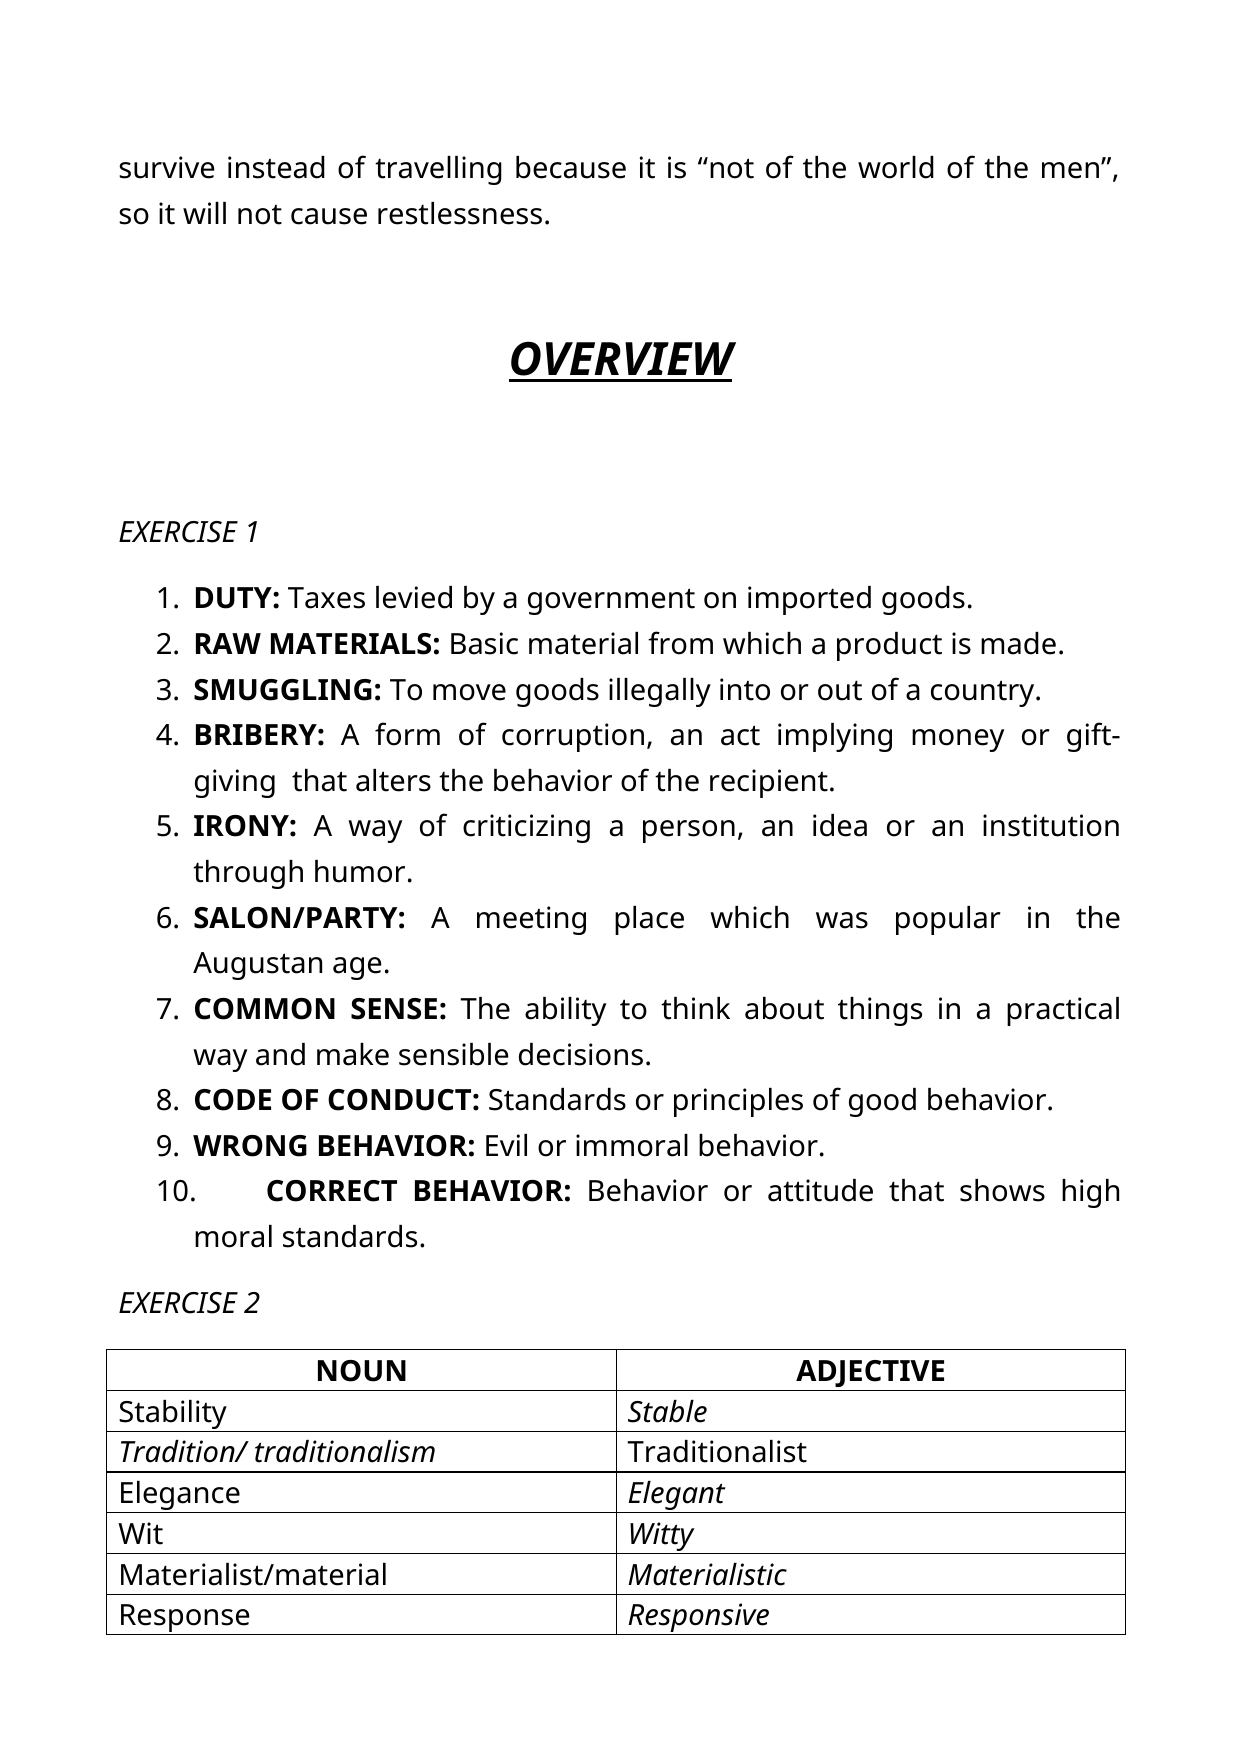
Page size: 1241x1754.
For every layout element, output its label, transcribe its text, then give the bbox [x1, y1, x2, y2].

table_cell Elegance [107, 1473, 616, 1512]
list WRONG BEHAVIOR: Evil or immoral behavior. [156, 1125, 1122, 1165]
table_cell Responsive [617, 1595, 1125, 1634]
table_cell Stable [617, 1391, 1125, 1431]
list COMMON SENSE: The ability to think about things in a practical way and make sensible decisions. [156, 988, 1122, 1073]
list SALON/PARTY: A meeting place which was popular in the Augustan age. [156, 897, 1122, 982]
text OVERVIEW [118, 326, 1122, 388]
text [118, 148, 1122, 233]
table_cell Materialistic [617, 1554, 1125, 1594]
list CODE OF CONDUCT: Standards or principles of good behavior. [156, 1079, 1122, 1119]
table_cell Elegant [617, 1473, 1125, 1512]
list RAW MATERIALS: Basic material from which a product is made. [156, 623, 1122, 663]
list CORRECT BEHAVIOR: Behavior or attitude that shows high moral standards. [156, 1171, 1122, 1256]
list SMUGGLING: To move goods illegally into or out of a country. [156, 669, 1122, 708]
table_cell Witty [617, 1513, 1125, 1553]
text EXERCISE 2 [118, 1283, 1122, 1322]
table_cell Traditionalist [617, 1432, 1125, 1471]
list DUTY: Taxes levied by a government on imported goods. [156, 578, 1122, 617]
table_cell Materialist/material [107, 1554, 616, 1594]
text EXERCISE 1 [118, 511, 1122, 551]
table_cell Wit [107, 1513, 616, 1553]
table_header NOUN [107, 1350, 616, 1390]
list BRIBERY: A form of corruption, an act implying money or gift-giving that alters the behavior of the recipient. [156, 714, 1122, 800]
table_cell Tradition/ traditionalism [107, 1432, 616, 1471]
list IRONY: A way of criticizing a person, an idea or an institution through humor. [156, 806, 1122, 891]
table_cell Stability [107, 1391, 616, 1431]
table_header ADJECTIVE [617, 1350, 1125, 1390]
table_cell Response [107, 1595, 616, 1634]
